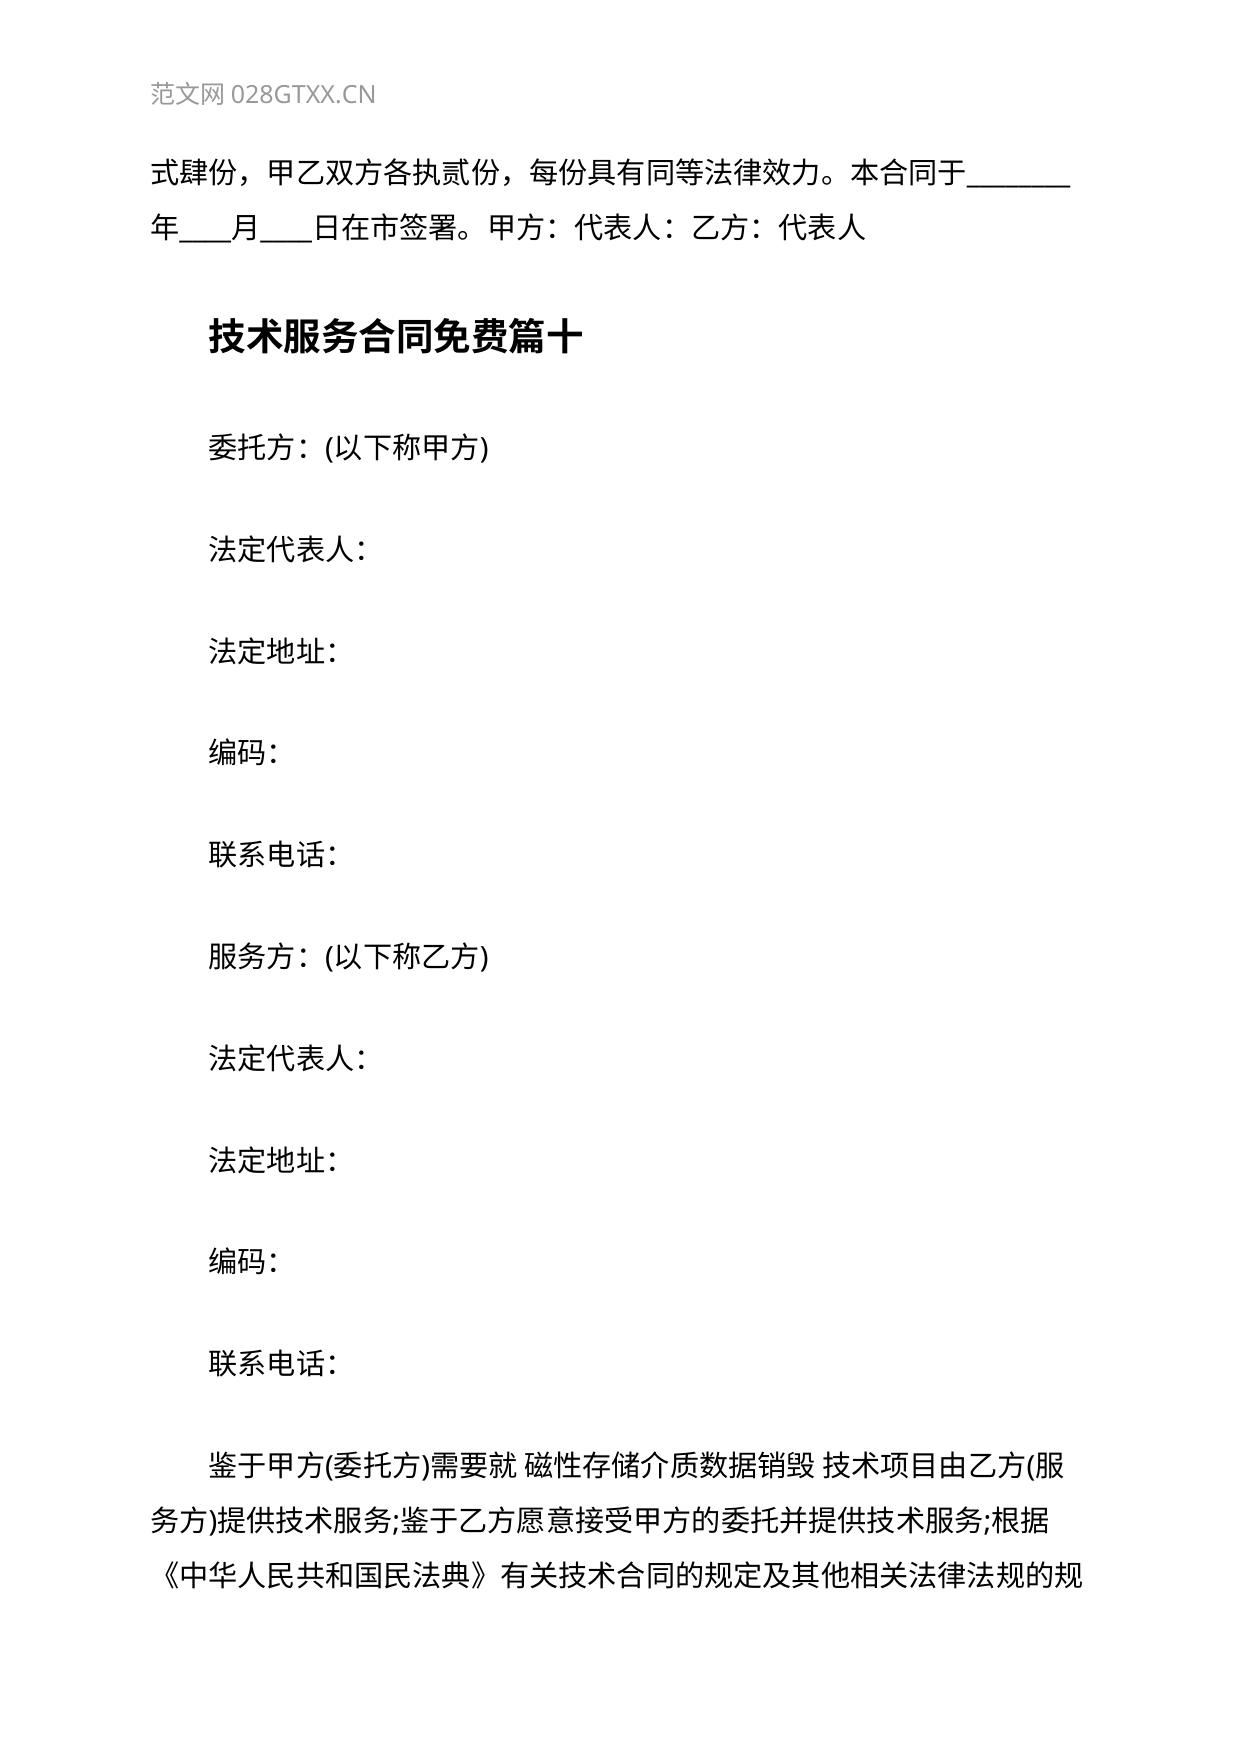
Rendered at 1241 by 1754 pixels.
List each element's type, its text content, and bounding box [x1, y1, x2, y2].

text 编码： [150, 730, 1090, 772]
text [150, 1442, 1090, 1595]
text 服务方：(以下称乙方) [150, 933, 1090, 976]
text 委托方：(以下称甲方) [150, 424, 1090, 467]
text 联系电话： [150, 832, 1090, 874]
text 法定地址： [150, 1137, 1090, 1179]
text 法定地址： [150, 628, 1090, 670]
text 编码： [150, 1239, 1090, 1281]
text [150, 150, 1090, 247]
text 技术服务合同免费篇十 [150, 307, 1090, 361]
text 法定代表人： [150, 526, 1090, 569]
text 联系电话： [150, 1341, 1090, 1383]
text 法定代表人： [150, 1035, 1090, 1078]
